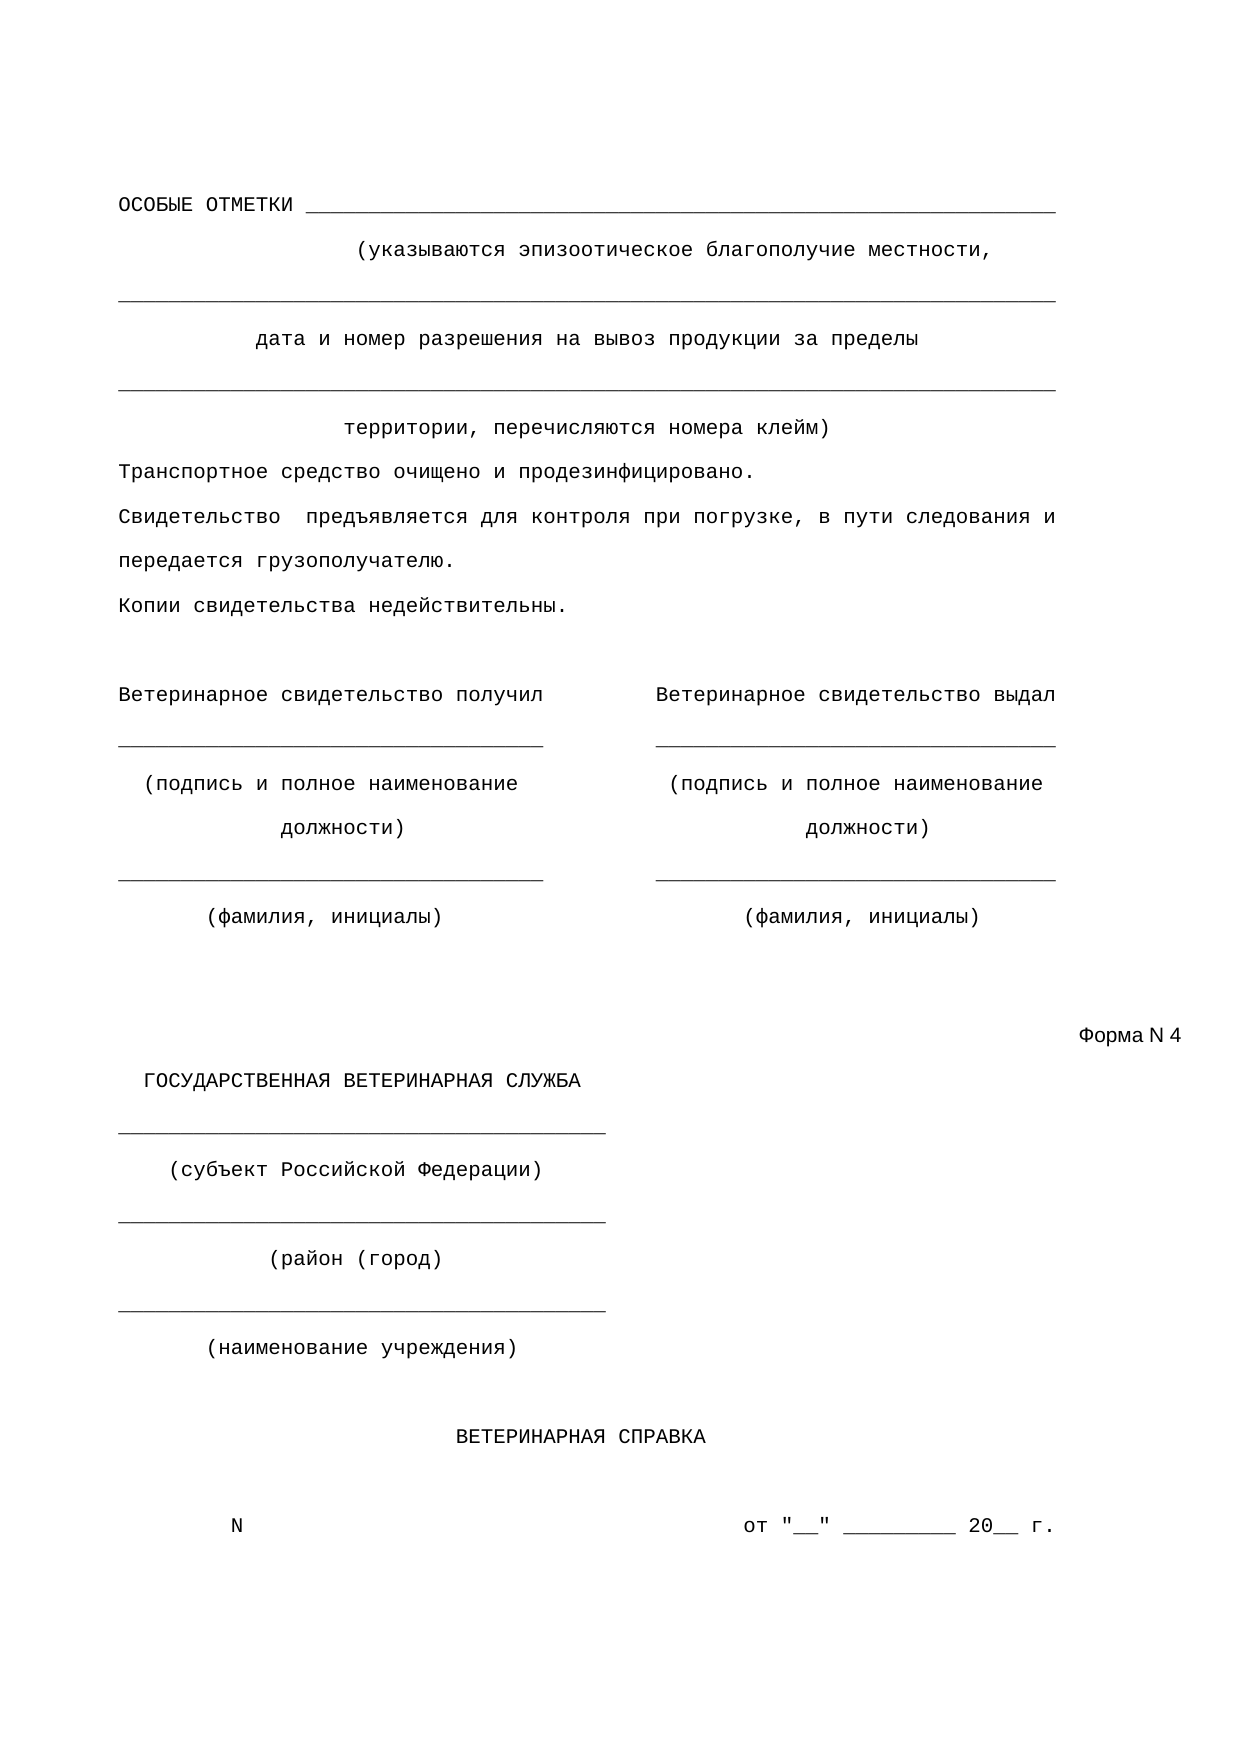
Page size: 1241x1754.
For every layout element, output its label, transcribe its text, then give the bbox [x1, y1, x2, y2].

text __________________________________ ________________________________ [118, 728, 1181, 752]
text (фамилия, инициалы) (фамилия, инициалы) [118, 906, 1181, 930]
text должности) должности) [118, 817, 1181, 841]
text Транспортное средство очищено и продезинфицировано. [118, 461, 1181, 485]
text (субъект Российской Федерации) [118, 1159, 1181, 1183]
text ___________________________________________________________________________ [118, 372, 1181, 396]
text (наименование учреждения) [118, 1337, 1181, 1361]
text ВЕТЕРИНАРНАЯ СПРАВКА [118, 1426, 1181, 1450]
text _______________________________________ [118, 1293, 1181, 1316]
text Форма N 4 [118, 1022, 1181, 1046]
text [118, 283, 1181, 307]
text _______________________________________ [118, 1204, 1181, 1227]
text N от "__" _________ 20__ г. [118, 1515, 1181, 1539]
text __________________________________ ________________________________ [118, 862, 1181, 885]
text передается грузополучателю. [118, 550, 1181, 574]
text ГОСУДАРСТВЕННАЯ ВЕТЕРИНАРНАЯ СЛУЖБА [118, 1070, 1181, 1094]
text Копии свидетельства недействительны. [118, 595, 1181, 618]
text дата и номер разрешения на вывоз продукции за пределы [118, 328, 1181, 352]
text (район (город) [118, 1248, 1181, 1272]
text территории, перечисляются номера клейм) [118, 417, 1181, 441]
text (подпись и полное наименование (подпись и полное наименование [118, 773, 1181, 796]
text ОСОБЫЕ ОТМЕТКИ ____________________________________________________________ [118, 194, 1181, 218]
text _______________________________________ [118, 1115, 1181, 1138]
text (указываются эпизоотическое благополучие местности, [118, 239, 1181, 263]
text Свидетельство предъявляется для контроля при погрузке, в пути следования и [118, 506, 1181, 529]
text Ветеринарное свидетельство получил Ветеринарное свидетельство выдал [118, 684, 1181, 707]
